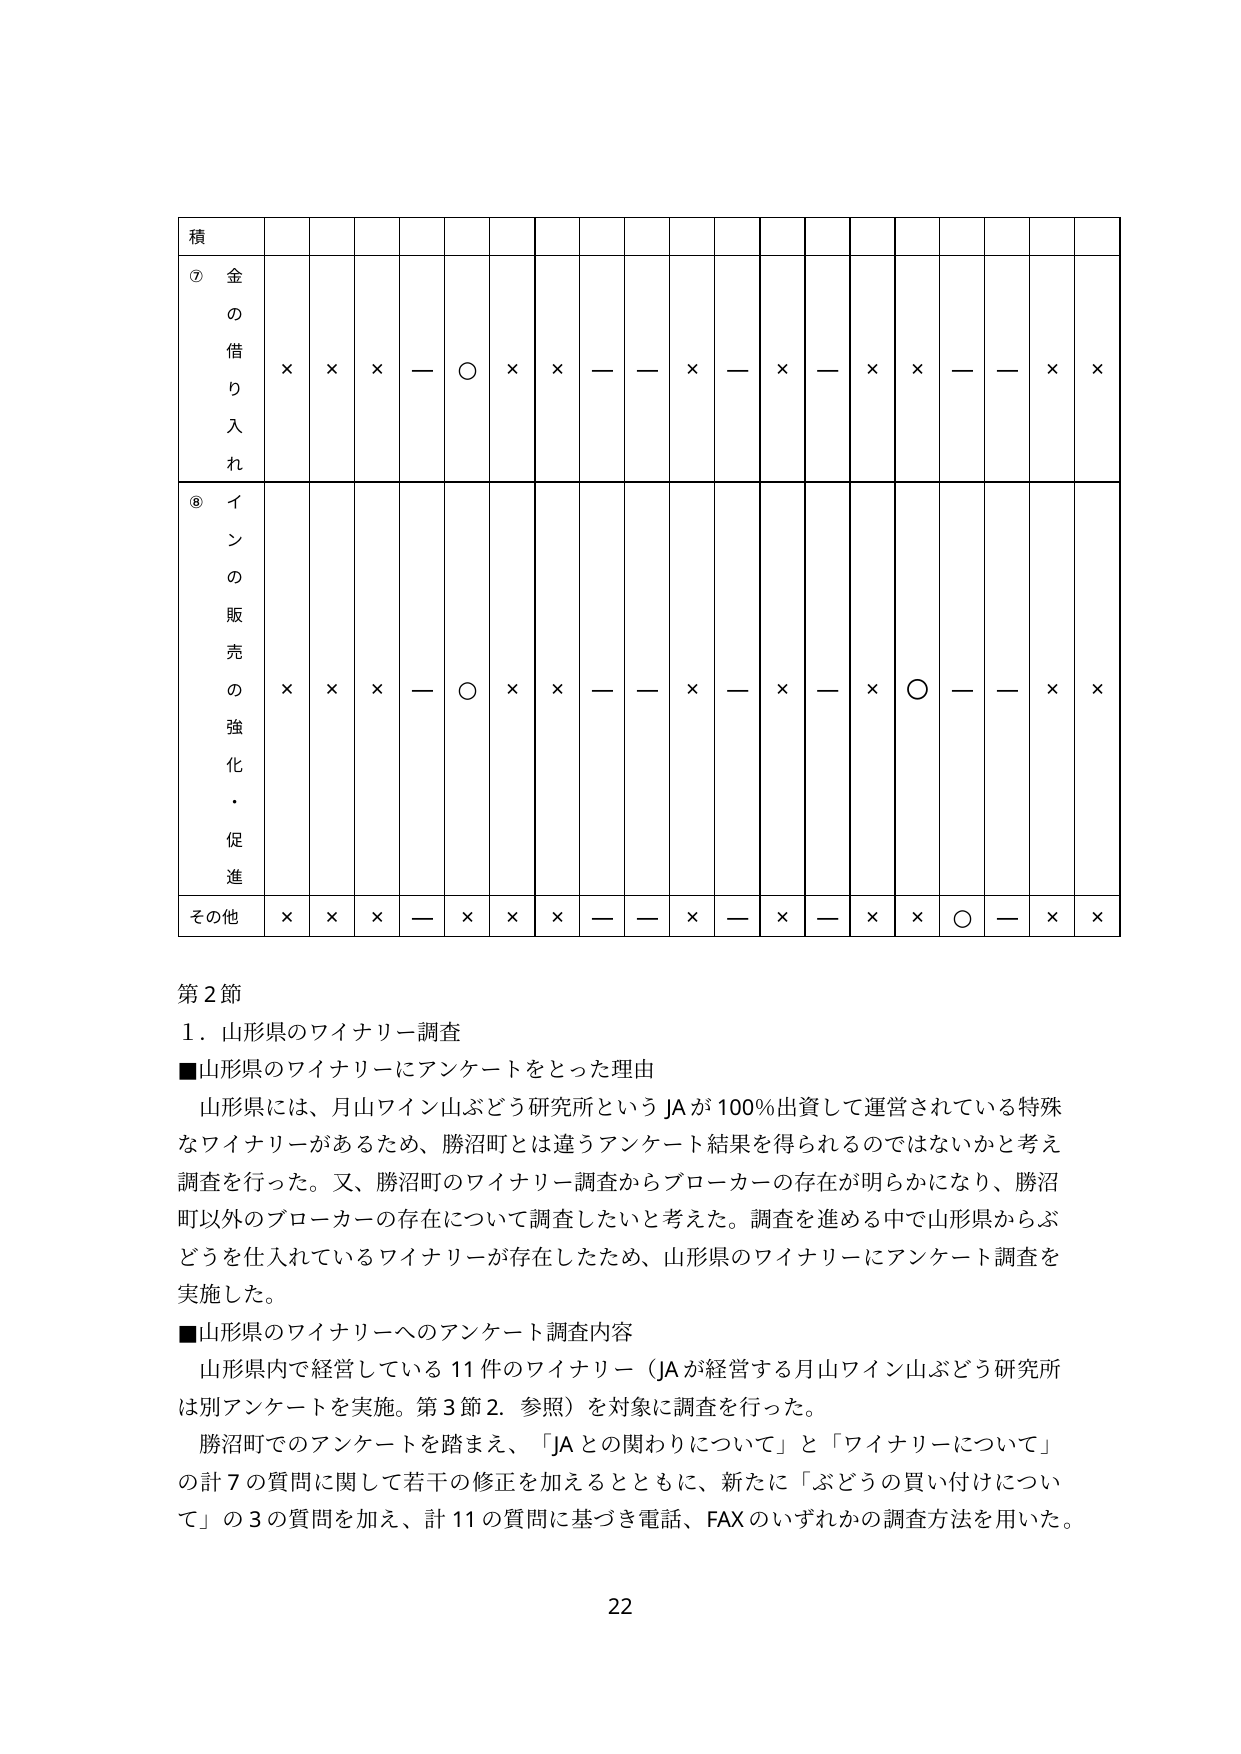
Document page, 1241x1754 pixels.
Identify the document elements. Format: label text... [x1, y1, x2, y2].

table_cell × [851, 483, 894, 895]
table_cell ○ [265, 218, 309, 255]
table_cell × [1075, 483, 1119, 895]
table_cell ― [625, 896, 669, 936]
table_cell × [490, 218, 534, 255]
text １．山形県のワイナリー調査 [177, 1012, 1063, 1050]
table_cell × [490, 483, 534, 895]
table_cell ― [985, 896, 1029, 936]
table_cell × [1030, 218, 1074, 255]
table_cell × [896, 896, 939, 936]
table_cell × [355, 256, 399, 481]
table_cell × [761, 218, 804, 255]
table_cell ― [985, 483, 1029, 895]
table_cell × [761, 256, 804, 481]
table_cell × [490, 256, 534, 481]
table_cell × [1030, 256, 1074, 481]
table_cell × [445, 218, 489, 255]
table_cell ○ [445, 483, 489, 895]
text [177, 1425, 1063, 1537]
table_cell ○ [445, 256, 489, 481]
table_cell ― [806, 256, 849, 481]
table_cell ― [806, 218, 849, 255]
text ■山形県のワイナリーにアンケートをとった理由 [177, 1050, 1063, 1087]
table_cell ― [580, 483, 624, 895]
table_cell インの販売の強化・促進 [179, 483, 264, 895]
table_cell × [1075, 896, 1119, 936]
table_cell ― [580, 218, 624, 255]
table_cell × [265, 256, 309, 481]
table_cell ― [580, 896, 624, 936]
table_cell × [490, 896, 534, 936]
table_cell ― [985, 256, 1029, 481]
table_cell 金の借り入れ [179, 256, 264, 481]
table_cell × [851, 896, 894, 936]
table_cell × [536, 256, 579, 481]
table_cell ― [715, 896, 759, 936]
table_cell × [536, 896, 579, 936]
text 山形県には、月山ワイン山ぶどう研究所というJAが100％出資して運営されている特殊なワイナリーがあるため、勝沼町とは違うアンケート結果を得られるのではないかと考え調査を行った。又、勝沼町のワイナリー調査からブローカーの存在が明らかになり、勝沼町以外のブローカーの存在について調査したいと考えた。調査を進める中で山形県からぶどうを仕入れているワイナリーが存在したため、山形県のワイナリーにアンケート調査を実施した。 [177, 1087, 1063, 1312]
table_cell × [355, 483, 399, 895]
table_cell × [670, 896, 714, 936]
table_cell × [310, 218, 354, 255]
table_cell ― [625, 218, 669, 255]
table_cell ― [400, 218, 444, 255]
table_cell ○ [355, 218, 399, 255]
table_cell × [1075, 256, 1119, 481]
table_cell × [265, 896, 309, 936]
table_cell ― [580, 256, 624, 481]
table_cell × [536, 218, 579, 255]
table_cell × [445, 896, 489, 936]
table_cell × [670, 483, 714, 895]
table_cell 〇 [896, 483, 939, 895]
text 第2節 [177, 975, 1063, 1012]
table_cell ― [625, 256, 669, 481]
table_cell × [536, 483, 579, 895]
table_cell × [310, 896, 354, 936]
table_cell ― [806, 896, 849, 936]
table_cell ― [985, 218, 1029, 255]
table_cell ― [940, 256, 984, 481]
table_cell ○ [670, 218, 714, 255]
table_cell ○ [940, 896, 984, 936]
table_cell × [1030, 483, 1074, 895]
table_cell × [896, 256, 939, 481]
table_cell ○ [851, 218, 894, 255]
table_cell × [355, 896, 399, 936]
table_cell ― [715, 256, 759, 481]
table_cell × [761, 896, 804, 936]
table_cell × [310, 256, 354, 481]
table_cell ― [806, 483, 849, 895]
table_cell × [265, 483, 309, 895]
table_cell ― [625, 483, 669, 895]
table_cell 〇 [896, 218, 939, 255]
table_cell ― [400, 896, 444, 936]
table_cell × [670, 256, 714, 481]
table_cell その他 [179, 896, 264, 936]
table_cell × [851, 256, 894, 481]
table_cell ― [715, 218, 759, 255]
table_cell ― [400, 483, 444, 895]
table_cell ― [715, 483, 759, 895]
table_cell × [1075, 218, 1119, 255]
table_cell ― [400, 256, 444, 481]
table_cell × [310, 483, 354, 895]
text ■山形県のワイナリーへのアンケート調査内容 [177, 1312, 1063, 1350]
table_cell ⑦土地の斡旋、集積 [179, 218, 264, 255]
table_cell × [761, 483, 804, 895]
table_cell × [1030, 896, 1074, 936]
table_cell ― [940, 218, 984, 255]
table_cell ― [940, 483, 984, 895]
text 山形県内で経営している11件のワイナリー（JAが経営する月山ワイン山ぶどう研究所は別アンケートを実施。第3節2．参照）を対象に調査を行った。 [177, 1350, 1063, 1425]
